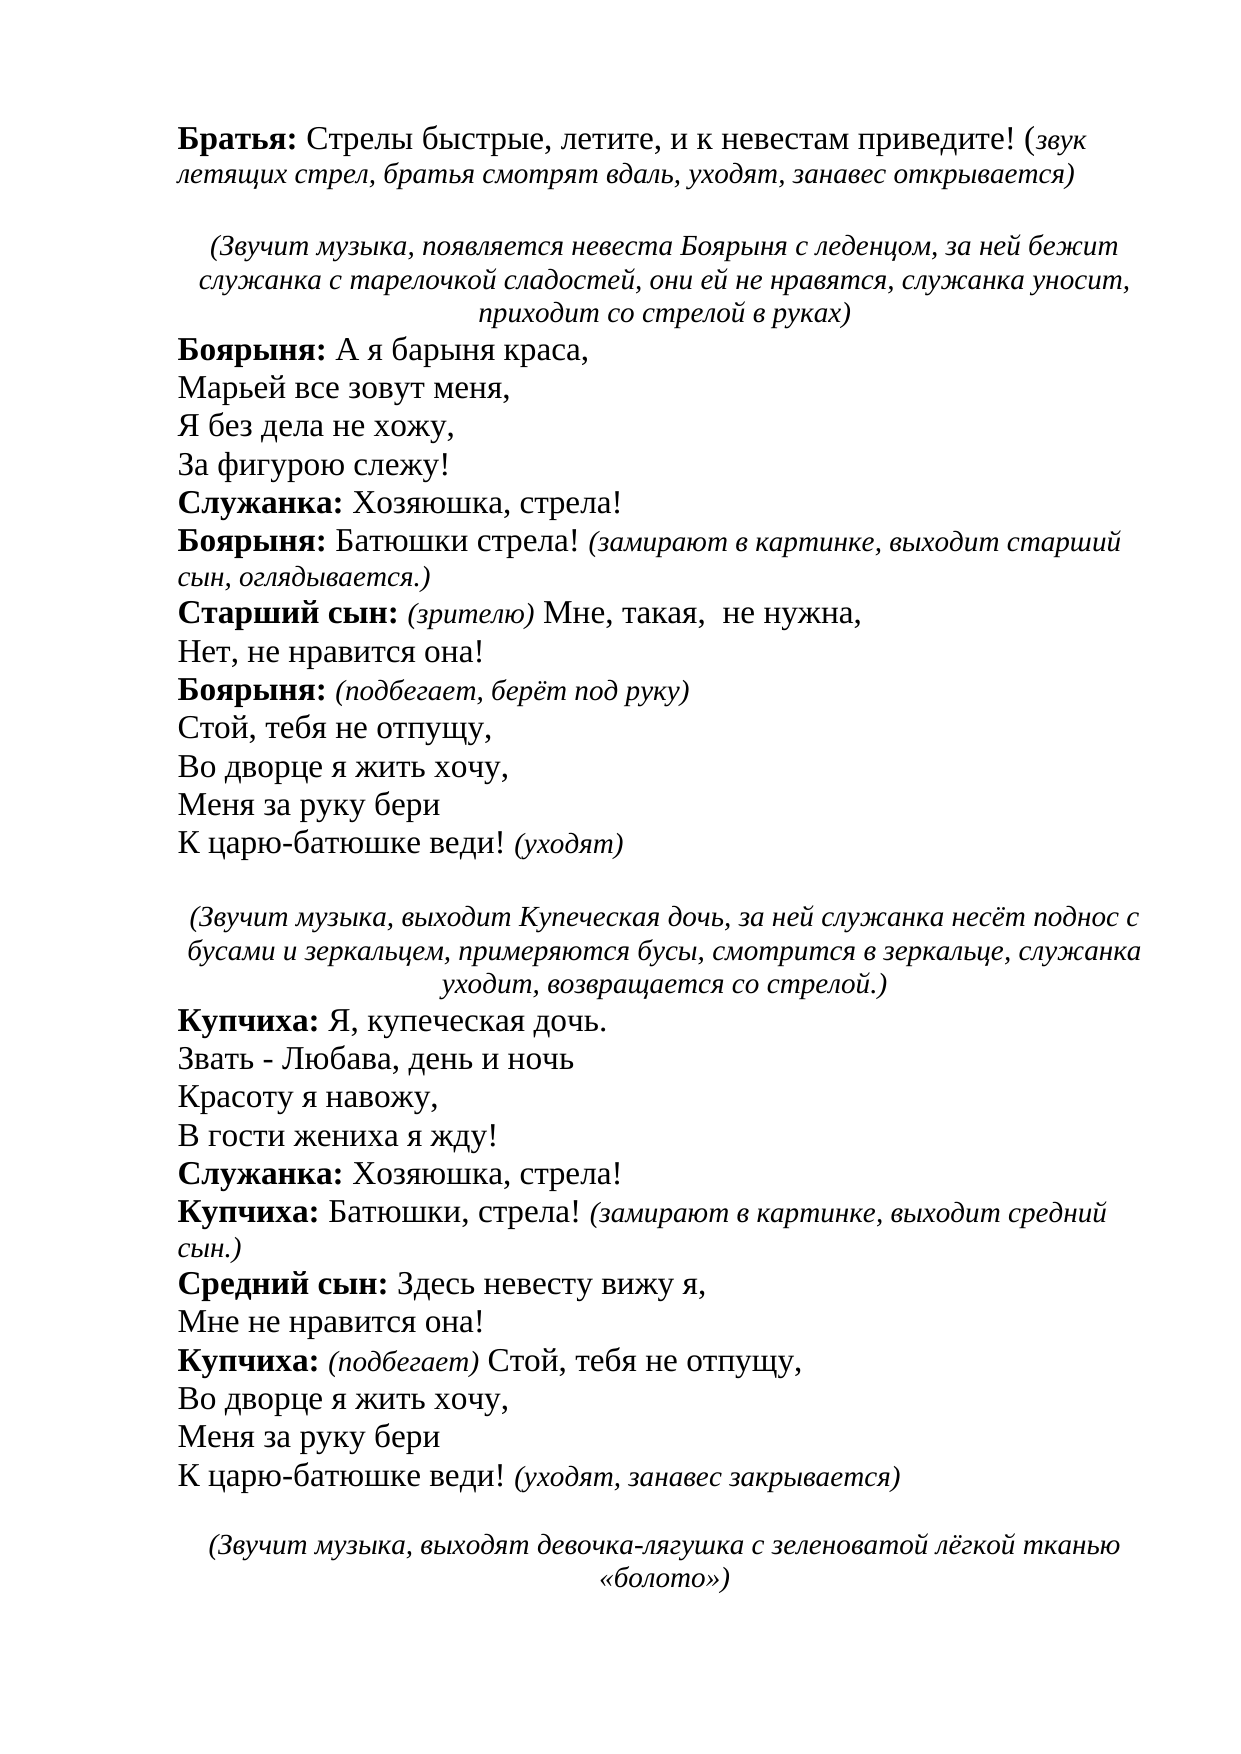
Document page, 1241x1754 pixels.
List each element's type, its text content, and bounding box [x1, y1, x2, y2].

text (Звучит музыка, выходит Купеческая дочь, за ней служанка несёт поднос с бусами и зеркальцем, примеряются бусы, смотрится в зеркальце, служанка уходит, возвращается со стрелой.) [177, 899, 1152, 1000]
text Звать - Любава, день и ночь [177, 1038, 1152, 1076]
text Средний сын: Здесь невесту вижу я, [177, 1263, 1152, 1302]
text Меня за руку бери [177, 1417, 1152, 1455]
text Во дворце я жить хочу, [177, 1378, 1152, 1417]
text В гости жениха я жду! [177, 1115, 1152, 1153]
text Я без дела не хожу, [177, 406, 1152, 444]
text К царю-батюшке веди! (уходят) [177, 822, 1152, 861]
text К царю-батюшке веди! (уходят, занавес закрывается) [177, 1455, 1152, 1493]
text Марьей все зовут меня, [177, 367, 1152, 406]
text Во дворце я жить хочу, [177, 746, 1152, 784]
text Боярыня: Батюшки стрела! (замирают в картинке, выходит старший сын, оглядывается.) [177, 521, 1152, 592]
text Нет, не нравится она! [177, 631, 1152, 669]
text Стой, тебя не отпущу, [177, 707, 1152, 746]
text (Звучит музыка, появляется невеста Боярыня с леденцом, за ней бежит служанка с тарелочкой сладостей, они ей не нравятся, служанка уносит, приходит со стрелой в руках) [177, 228, 1152, 329]
text (Звучит музыка, выходят девочка-лягушка с зеленоватой лёгкой тканью «болото») [177, 1527, 1152, 1594]
text Меня за руку бери [177, 784, 1152, 822]
text Купчиха: Я, купеческая дочь. [177, 1000, 1152, 1038]
text Братья: Стрелы быстрые, летите, и к невестам приведите! (звук летящих стрел, братья смотрят вдаль, уходят, занавес открывается) [177, 118, 1152, 190]
text Боярыня: (подбегает, берёт под руку) [177, 669, 1152, 707]
text Красоту я навожу, [177, 1076, 1152, 1115]
text Боярыня: А я барыня краса, [177, 329, 1152, 367]
text Служанка: Хозяюшка, стрела! [177, 1153, 1152, 1191]
text Купчиха: Батюшки, стрела! (замирают в картинке, выходит средний [177, 1191, 1152, 1230]
text сын.) [177, 1230, 1152, 1263]
text За фигурою слежу! [177, 444, 1152, 482]
text Служанка: Хозяюшка, стрела! [177, 482, 1152, 521]
text Мне не нравится она! [177, 1302, 1152, 1340]
text Старший сын: (зрителю) Мне, такая, не нужна, [177, 592, 1152, 631]
text Купчиха: (подбегает) Стой, тебя не отпущу, [177, 1340, 1152, 1378]
